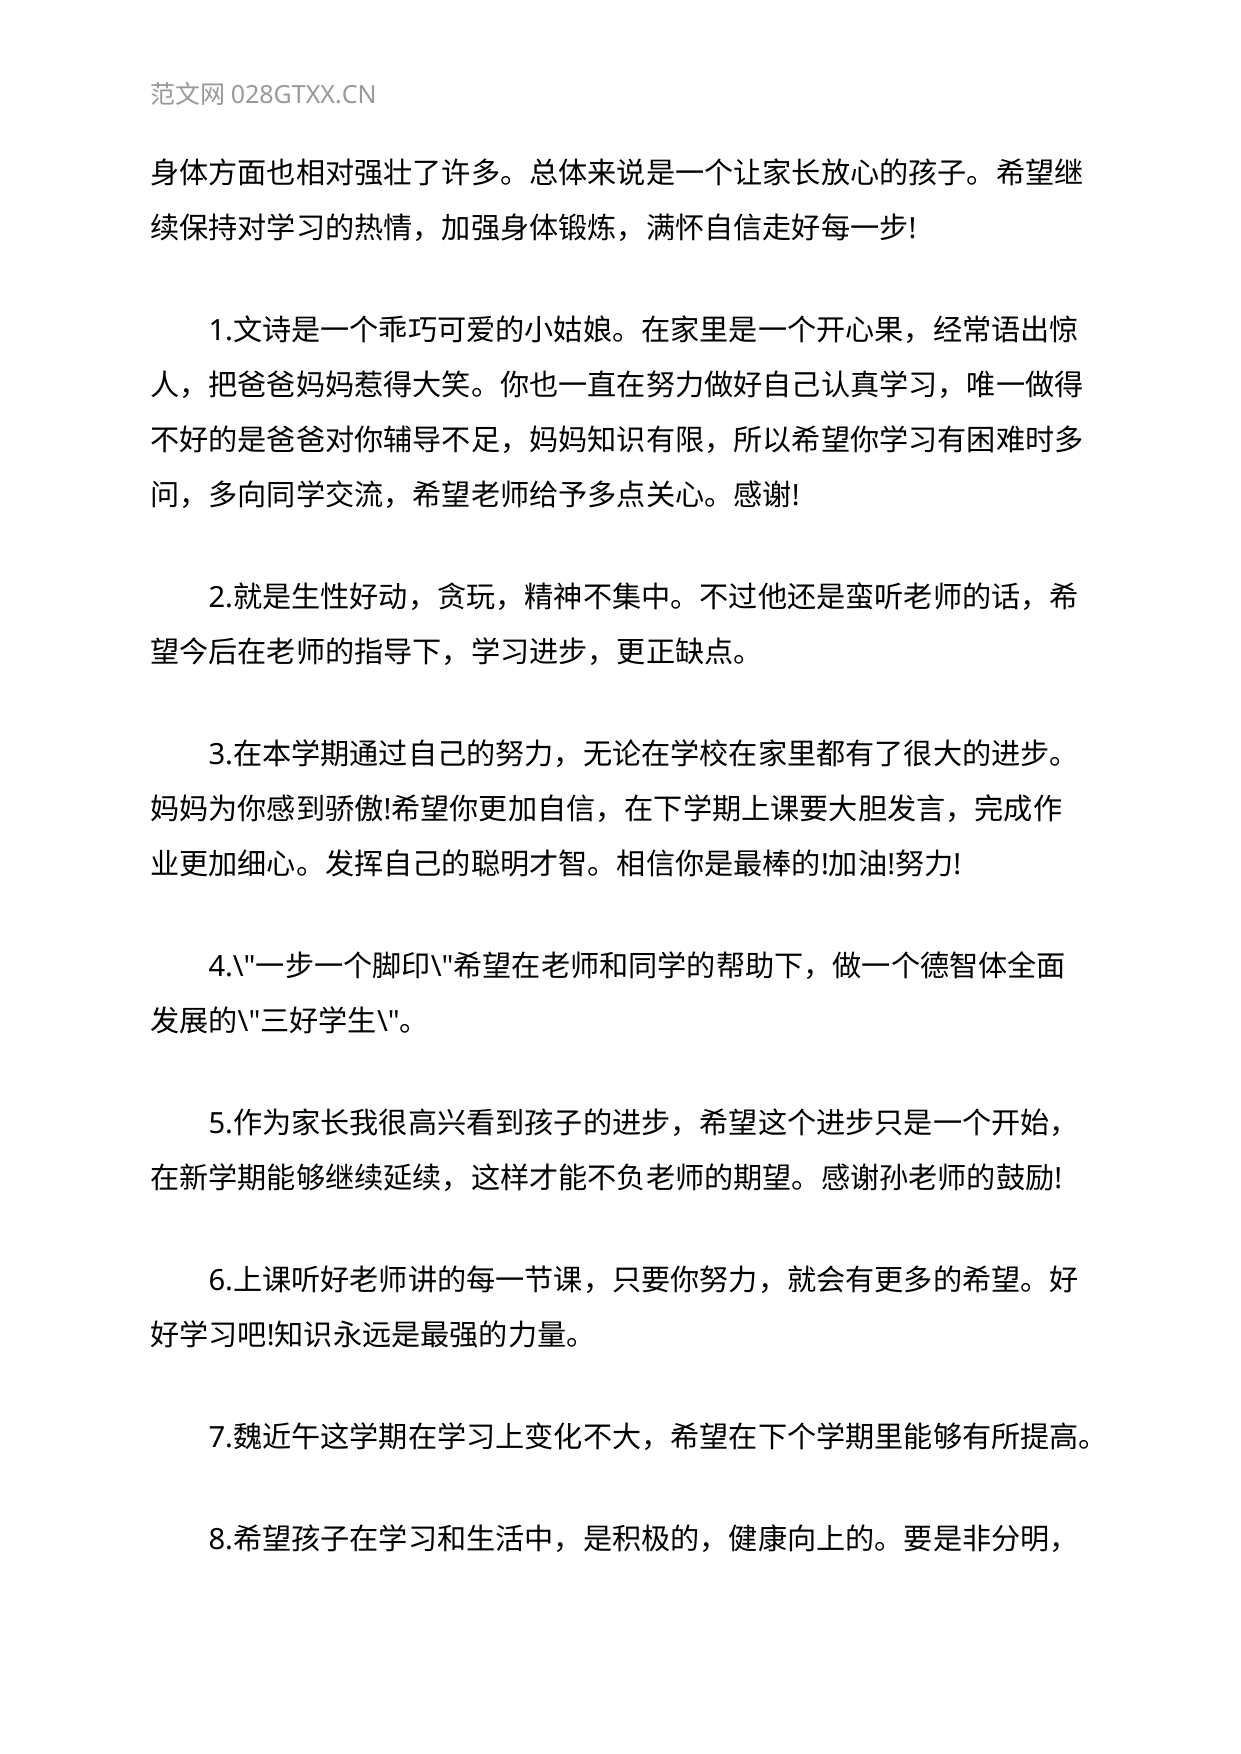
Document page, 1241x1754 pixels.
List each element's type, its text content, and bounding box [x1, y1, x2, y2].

text 4.\"一步一个脚印\"希望在老师和同学的帮助下，做一个德智体全面发展的\"三好学生\"。 [150, 942, 1090, 1040]
text 2.就是生性好动，贪玩，精神不集中。不过他还是蛮听老师的话，希望今后在老师的指导下，学习进步，更正缺点。 [150, 574, 1090, 671]
text 1.文诗是一个乖巧可爱的小姑娘。在家里是一个开心果，经常语出惊人，把爸爸妈妈惹得大笑。你也一直在努力做好自己认真学习，唯一做得不好的是爸爸对你辅导不足，妈妈知识有限，所以希望你学习有困难时多问，多向同学交流，希望老师给予多点关心。感谢! [150, 307, 1090, 514]
text 6.上课听好老师讲的每一节课，只要你努力，就会有更多的希望。好好学习吧!知识永远是最强的力量。 [150, 1256, 1090, 1354]
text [150, 150, 1090, 247]
text 3.在本学期通过自己的努力，无论在学校在家里都有了很大的进步。妈妈为你感到骄傲!希望你更加自信，在下学期上课要大胆发言，完成作业更加细心。发挥自己的聪明才智。相信你是最棒的!加油!努力! [150, 730, 1090, 883]
text 5.作为家长我很高兴看到孩子的进步，希望这个进步只是一个开始，在新学期能够继续延续，这样才能不负老师的期望。感谢孙老师的鼓励! [150, 1099, 1090, 1197]
text 7.魏近午这学期在学习上变化不大，希望在下个学期里能够有所提高。 [150, 1413, 1090, 1456]
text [150, 1515, 1090, 1558]
